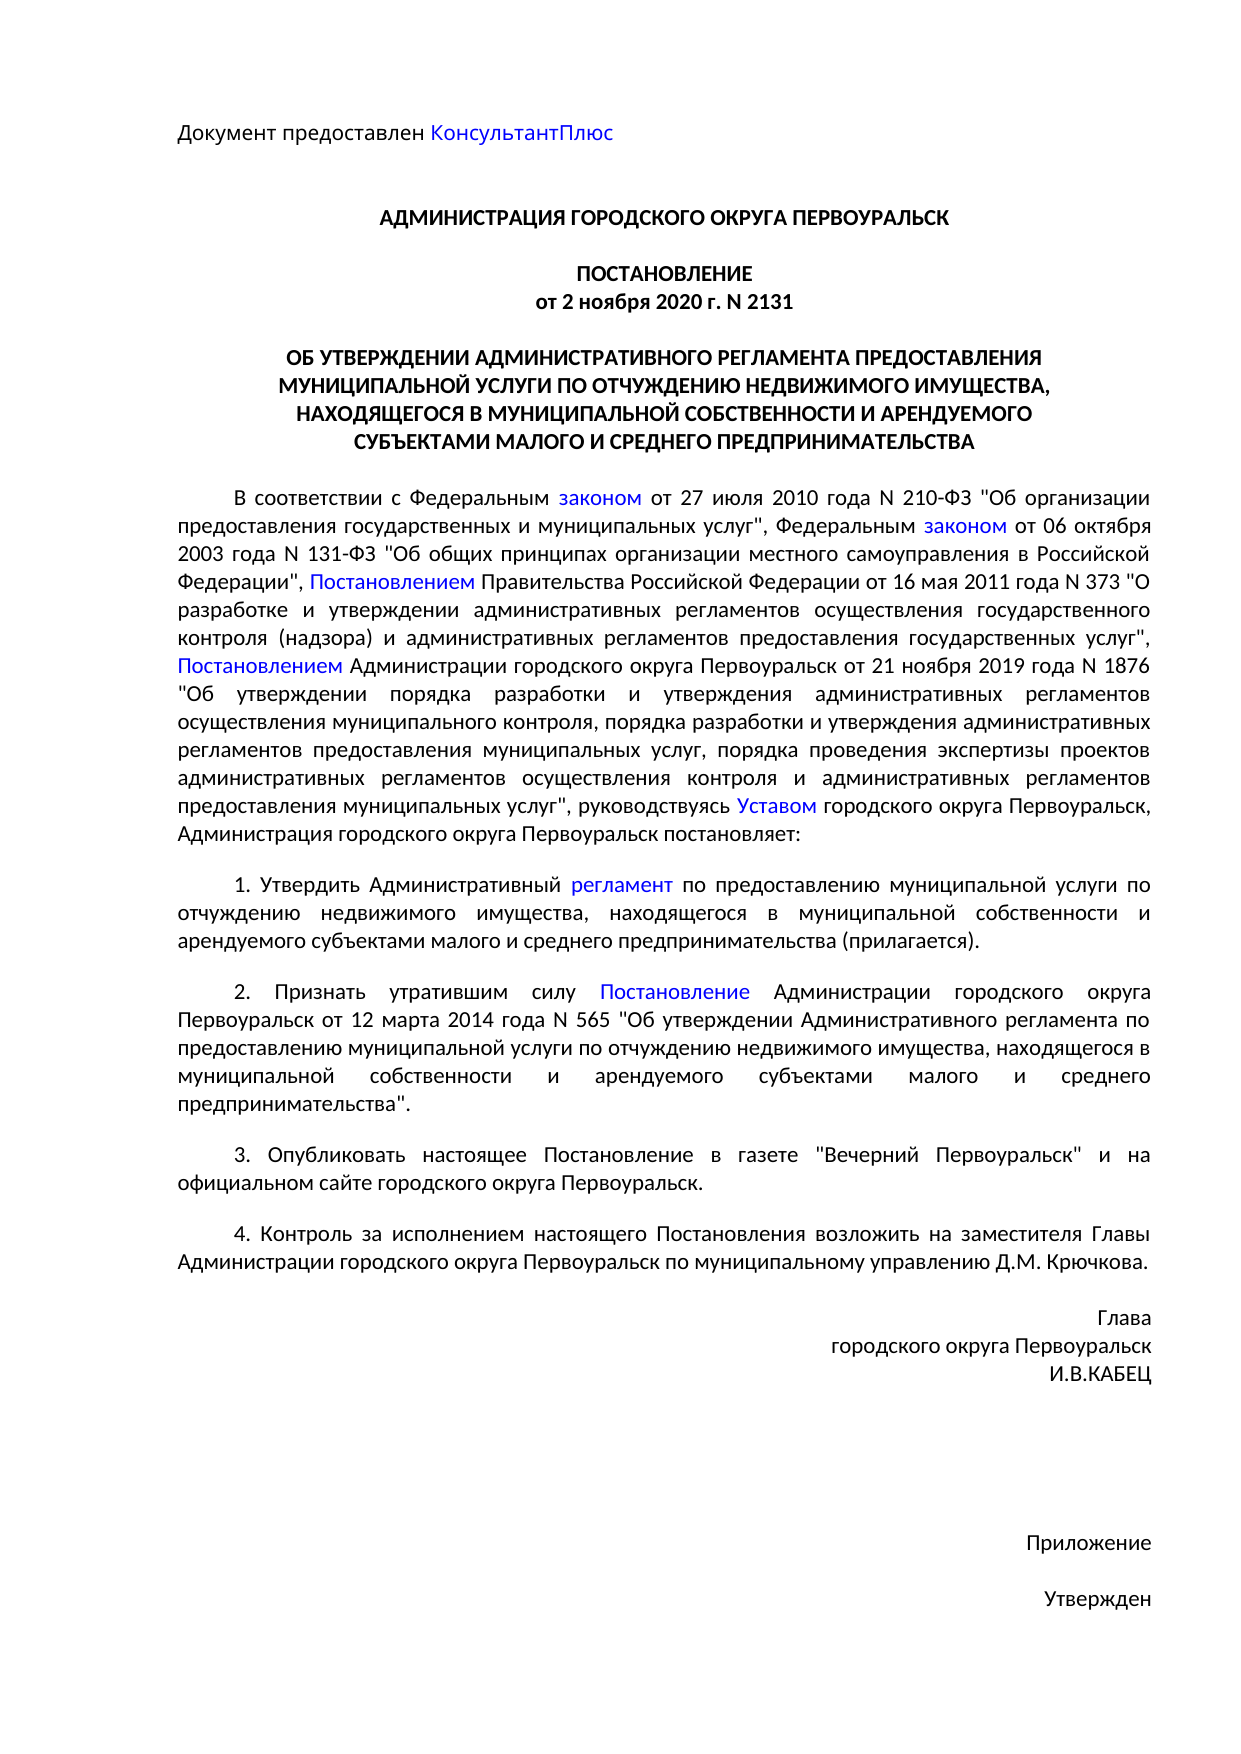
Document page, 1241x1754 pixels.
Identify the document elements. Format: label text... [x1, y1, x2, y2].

title МУНИЦИПАЛЬНОЙ УСЛУГИ ПО ОТЧУЖДЕНИЮ НЕДВИЖИМОГО ИМУЩЕСТВА, [177, 371, 1152, 399]
text Глава [177, 1303, 1152, 1331]
title ПОСТАНОВЛЕНИЕ [177, 259, 1152, 287]
text Утвержден [177, 1584, 1152, 1612]
title ОБ УТВЕРЖДЕНИИ АДМИНИСТРАТИВНОГО РЕГЛАМЕНТА ПРЕДОСТАВЛЕНИЯ [177, 343, 1152, 371]
text городского округа Первоуральск [177, 1331, 1152, 1359]
title Документ предоставлен КонсультантПлюс [177, 118, 1152, 175]
text 4. Контроль за исполнением настоящего Постановления возложить на заместителя Главы Администрации городского округа Первоуральск по муниципальному управлению Д.М. Крючкова. [177, 1219, 1152, 1275]
text И.В.КАБЕЦ [177, 1359, 1152, 1387]
text 3. Опубликовать настоящее Постановление в газете "Вечерний Первоуральск" и на официальном сайте городского округа Первоуральск. [177, 1140, 1152, 1196]
text Приложение [177, 1528, 1152, 1556]
text 2. Признать утратившим силу Постановление Администрации городского округа Первоуральск от 12 марта 2014 года N 565 "Об утверждении Административного регламента по предоставлению муниципальной услуги по отчуждению недвижимого имущества, находящегося в муниципальной собственности и арендуемого субъектами малого и среднего предпринимательства". [177, 977, 1152, 1117]
title от 2 ноября 2020 г. N 2131 [177, 287, 1152, 315]
text В соответствии с Федеральным законом от 27 июля 2010 года N 210-ФЗ "Об организации предоставления государственных и муниципальных услуг", Федеральным законом от 06 октября 2003 года N 131-ФЗ "Об общих принципах организации местного самоуправления в Российской Федерации", Постановлением Правительства Российской Федерации от 16 мая 2011 года N 373 "О разработке и утверждении административных регламентов осуществления государственного контроля (надзора) и административных регламентов предоставления государственных услуг", Постановлением Администрации городского округа Первоуральск от 21 ноября 2019 года N 1876 "Об утверждении порядка разработки и утверждения административных регламентов осуществления муниципального контроля, порядка разработки и утверждения административных регламентов предоставления муниципальных услуг, порядка проведения экспертизы проектов административных регламентов осуществления контроля и административных регламентов предоставления муниципальных услуг", руководствуясь Уставом городского округа Первоуральск, Администрация городского округа Первоуральск постановляет: [177, 483, 1152, 847]
title СУБЪЕКТАМИ МАЛОГО И СРЕДНЕГО ПРЕДПРИНИМАТЕЛЬСТВА [177, 427, 1152, 455]
title АДМИНИСТРАЦИЯ ГОРОДСКОГО ОКРУГА ПЕРВОУРАЛЬСК [177, 203, 1152, 231]
text 1. Утвердить Административный регламент по предоставлению муниципальной услуги по отчуждению недвижимого имущества, находящегося в муниципальной собственности и арендуемого субъектами малого и среднего предпринимательства (прилагается). [177, 870, 1152, 954]
title НАХОДЯЩЕГОСЯ В МУНИЦИПАЛЬНОЙ СОБСТВЕННОСТИ И АРЕНДУЕМОГО [177, 399, 1152, 427]
